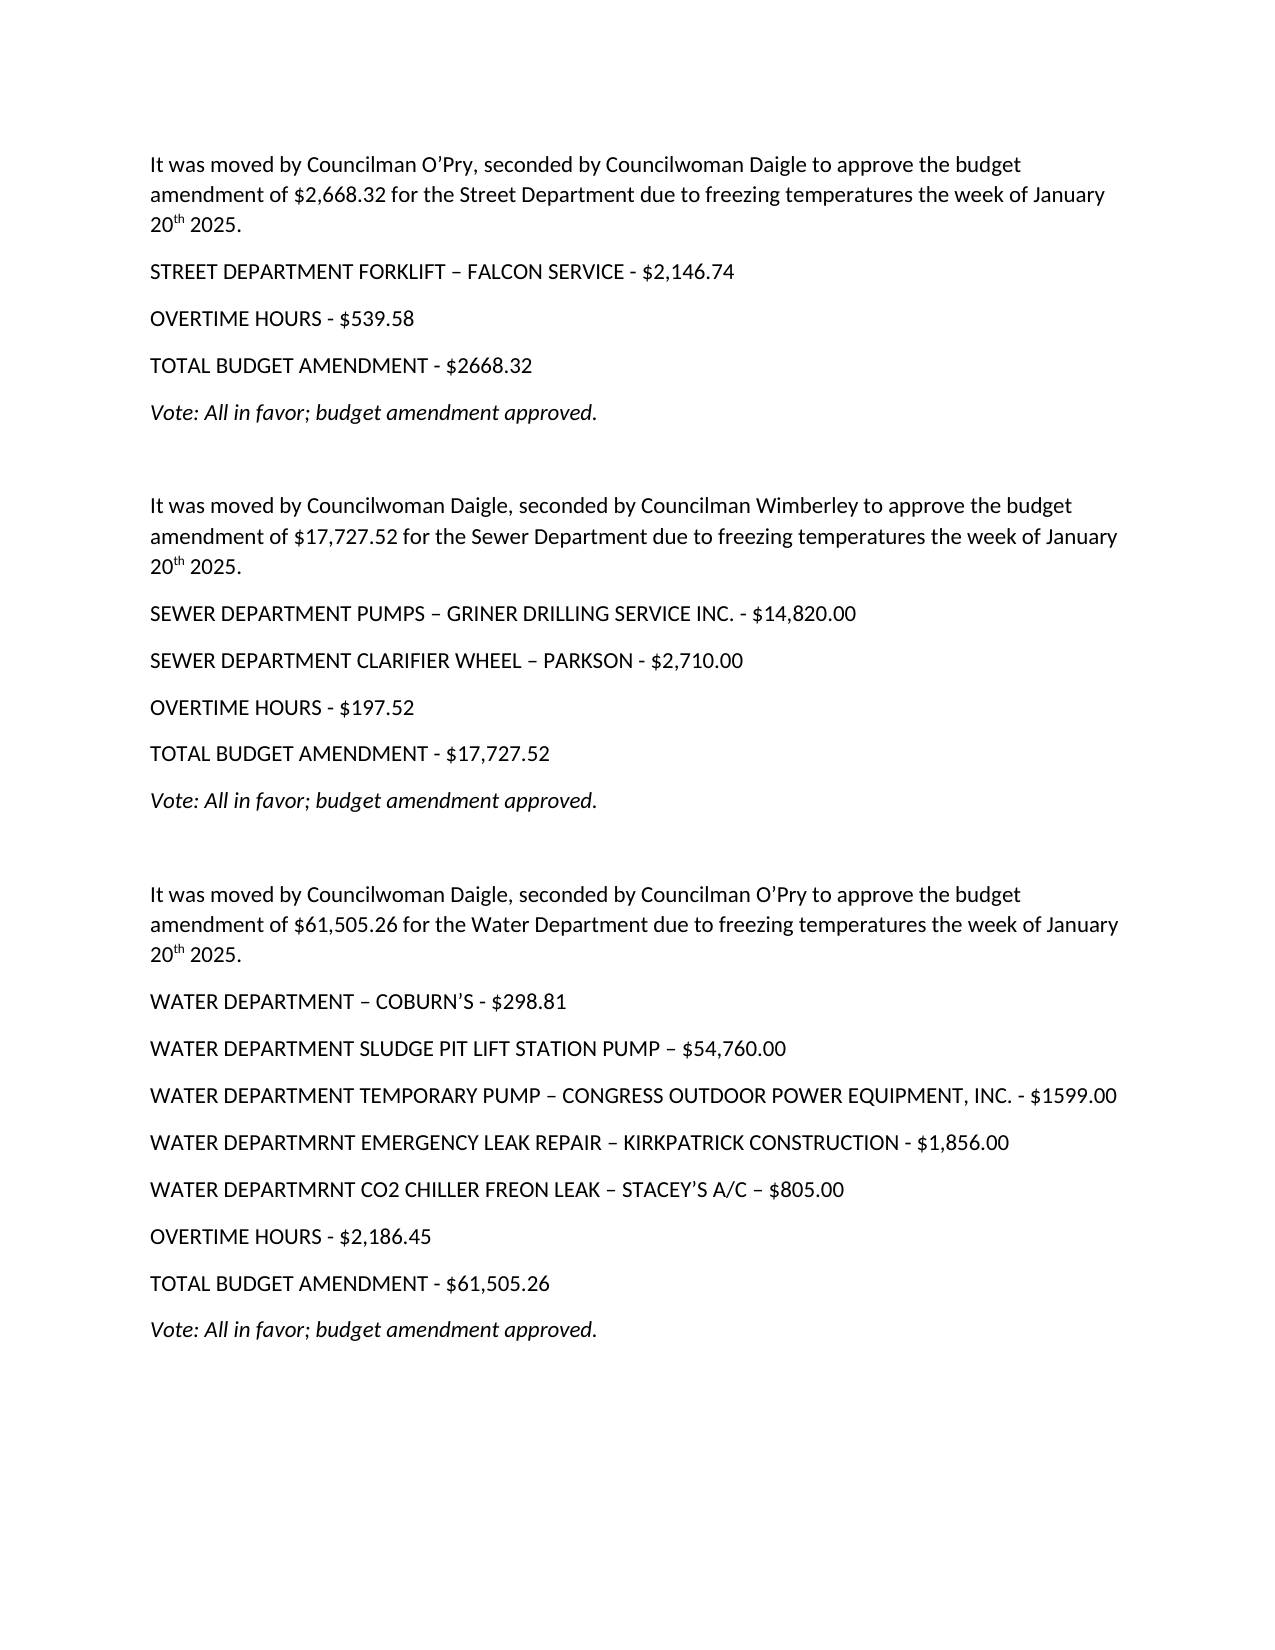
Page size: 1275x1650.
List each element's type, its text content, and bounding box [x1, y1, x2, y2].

text TOTAL BUDGET AMENDMENT - $61,505.26 [150, 1269, 1125, 1297]
text WATER DEPARTMRNT CO2 CHILLER FREON LEAK – STACEY’S A/C – $805.00 [150, 1175, 1125, 1203]
text It was moved by Councilwoman Daigle, seconded by Councilman Wimberley to approve the budget amendment of $17,727.52 for the Sewer Department due to freezing temperatures the week of January 20th 2025. [150, 492, 1125, 580]
text OVERTIME HOURS - $539.58 [150, 304, 1125, 332]
text WATER DEPARTMENT SLUDGE PIT LIFT STATION PUMP – $54,760.00 [150, 1034, 1125, 1062]
text TOTAL BUDGET AMENDMENT - $17,727.52 [150, 739, 1125, 768]
text TOTAL BUDGET AMENDMENT - $2668.32 [150, 351, 1125, 379]
text It was moved by Councilman O’Pry, seconded by Councilwoman Daigle to approve the budget amendment of $2,668.32 for the Street Department due to freezing temperatures the week of January 20th 2025. [150, 150, 1125, 238]
text STREET DEPARTMENT FORKLIFT – FALCON SERVICE - $2,146.74 [150, 257, 1125, 285]
text Vote: All in favor; budget amendment approved. [150, 786, 1125, 814]
text WATER DEPARTMENT – COBURN’S - $298.81 [150, 987, 1125, 1016]
text Vote: All in favor; budget amendment approved. [150, 398, 1125, 426]
text Vote: All in favor; budget amendment approved. [150, 1316, 1125, 1344]
text WATER DEPARTMENT TEMPORARY PUMP – CONGRESS OUTDOOR POWER EQUIPMENT, INC. - $1599.00 [150, 1081, 1125, 1109]
text OVERTIME HOURS - $2,186.45 [150, 1222, 1125, 1250]
text WATER DEPARTMRNT EMERGENCY LEAK REPAIR – KIRKPATRICK CONSTRUCTION - $1,856.00 [150, 1128, 1125, 1156]
text OVERTIME HOURS - $197.52 [150, 693, 1125, 721]
text SEWER DEPARTMENT CLARIFIER WHEEL – PARKSON - $2,710.00 [150, 646, 1125, 674]
text It was moved by Councilwoman Daigle, seconded by Councilman O’Pry to approve the budget amendment of $61,505.26 for the Water Department due to freezing temperatures the week of January 20th 2025. [150, 880, 1125, 969]
text SEWER DEPARTMENT PUMPS – GRINER DRILLING SERVICE INC. - $14,820.00 [150, 599, 1125, 627]
